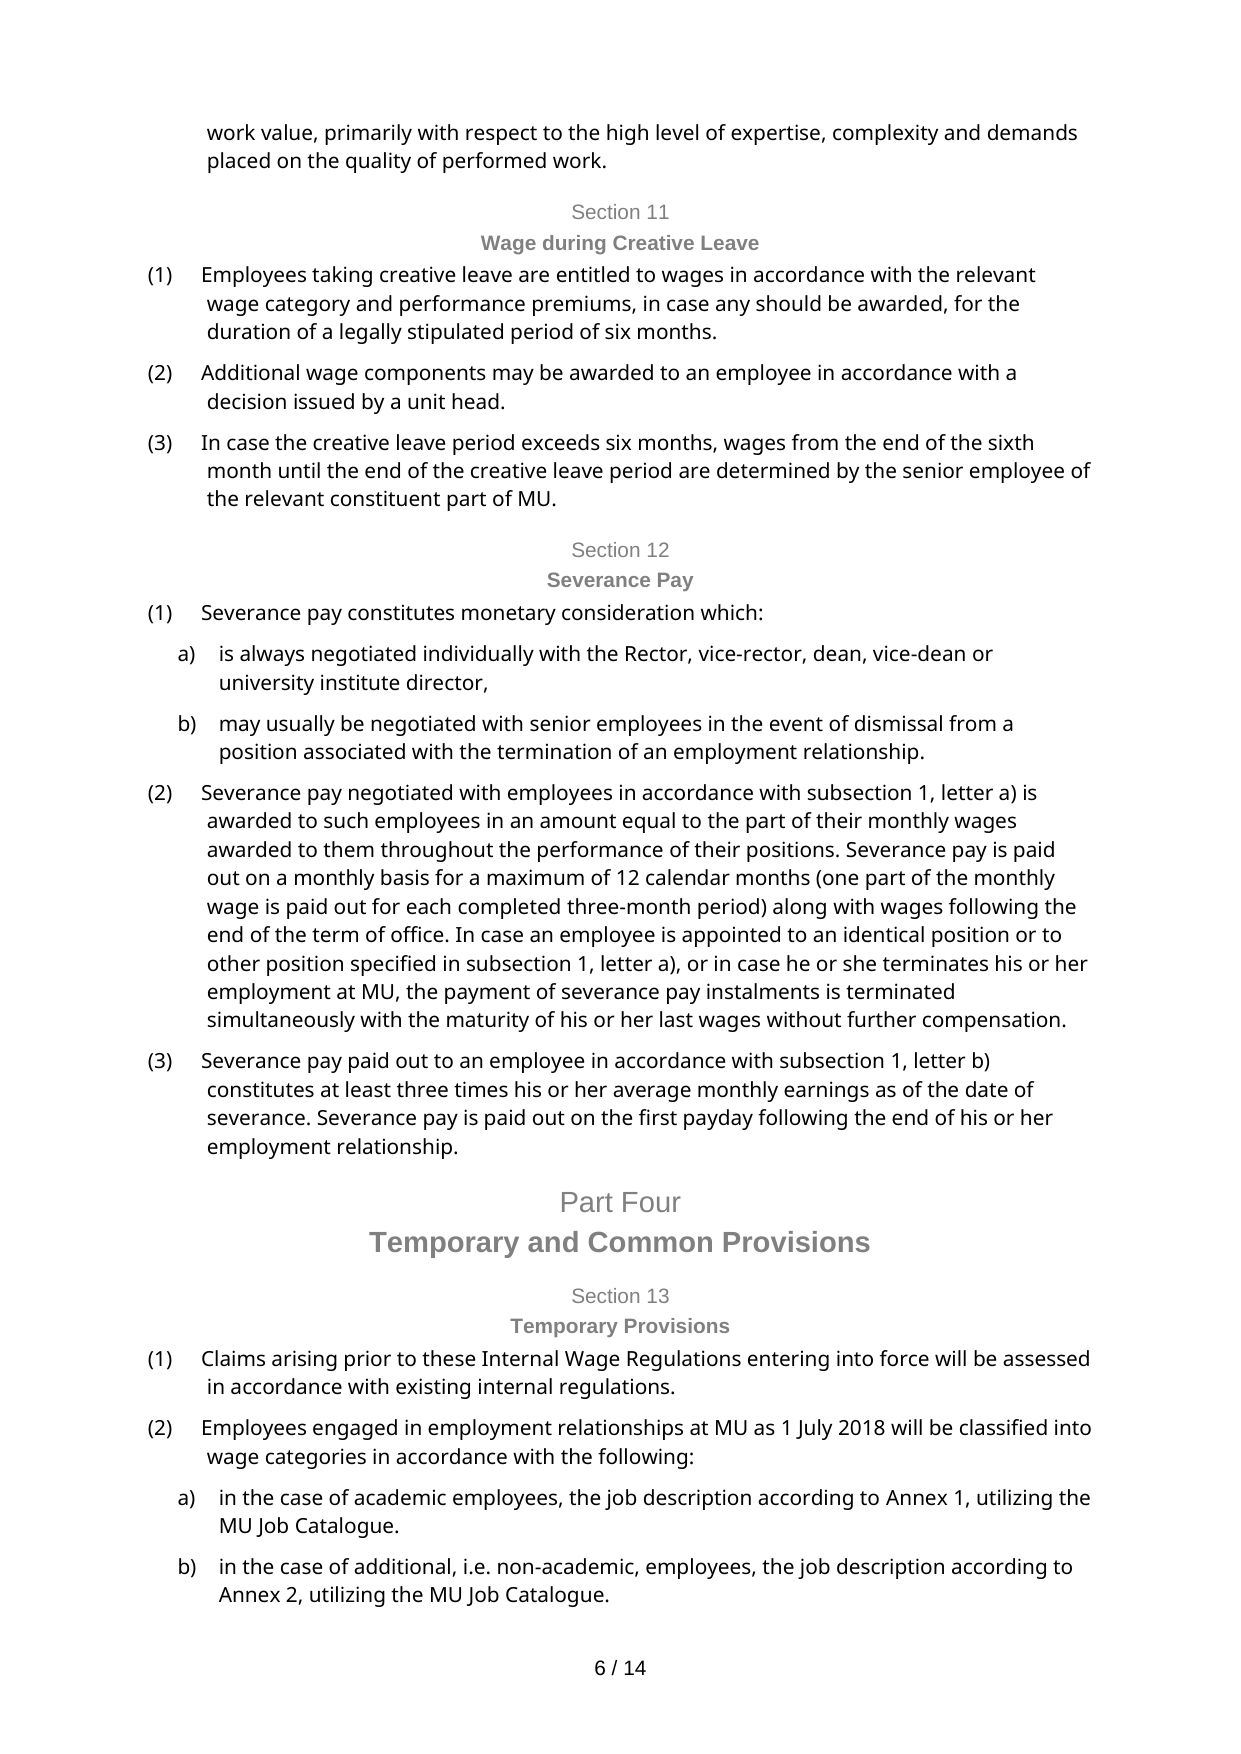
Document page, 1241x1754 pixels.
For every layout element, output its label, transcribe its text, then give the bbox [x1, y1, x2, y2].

text Section 12 [148, 538, 1093, 562]
text Severance pay negotiated with employees in accordance with subsection 1, letter a) is awarded to such employees in an amount equal to the part of their monthly wages awarded to them throughout the performance of their positions. Severance pay is paid out on a monthly basis for a maximum of 12 calendar months (one part of the monthly wage is paid out for each completed three-month period) along with wages following the end of the term of office. In case an employee is appointed to an identical position or to other position specified in subsection 1, letter a), or in case he or she terminates his or her employment at MU, the payment of severance pay instalments is terminated simultaneously with the maturity of his or her last wages without further compensation. [148, 778, 1093, 1034]
text Wage during Creative Leave [148, 230, 1093, 254]
list may usually be negotiated with senior employees in the event of dismissal from a position associated with the termination of an employment relationship. [177, 709, 1093, 766]
text In case the creative leave period exceeds six months, wages from the end of the sixth month until the end of the creative leave period are determined by the senior employee of the relevant constituent part of MU. [148, 428, 1093, 513]
text Severance Pay [148, 568, 1093, 592]
text Section 11 [148, 200, 1093, 224]
list in the case of academic employees, the job description according to Annex 1, utilizing the MU Job Catalogue. [177, 1483, 1093, 1540]
list in the case of additional, i.e. non-academic, employees, the job description according to Annex 2, utilizing the MU Job Catalogue. [177, 1552, 1093, 1609]
list Severance pay constitutes monetary consideration which: [148, 598, 1093, 627]
text Part Four [148, 1185, 1093, 1219]
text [148, 118, 1093, 175]
text Employees engaged in employment relationships at MU as 1 July 2018 will be classified into wage categories in accordance with the following: [148, 1413, 1093, 1470]
list is always negotiated individually with the Rector, vice-rector, dean, vice-dean or university institute director, [177, 639, 1093, 696]
text Temporary and Common Provisions [148, 1225, 1093, 1259]
list Employees taking creative leave are entitled to wages in accordance with the relevant wage category and performance premiums, in case any should be awarded, for the duration of a legally stipulated period of six months. [148, 261, 1093, 346]
list Claims arising prior to these Internal Wage Regulations entering into force will be assessed in accordance with existing internal regulations. [148, 1344, 1093, 1401]
text Section 13 [148, 1284, 1093, 1308]
text Additional wage components may be awarded to an employee in accordance with a decision issued by a unit head. [148, 358, 1093, 415]
text Temporary Provisions [148, 1314, 1093, 1338]
text Severance pay paid out to an employee in accordance with subsection 1, letter b) constitutes at least three times his or her average monthly earnings as of the date of severance. Severance pay is paid out on the first payday following the end of his or her employment relationship. [148, 1047, 1093, 1160]
